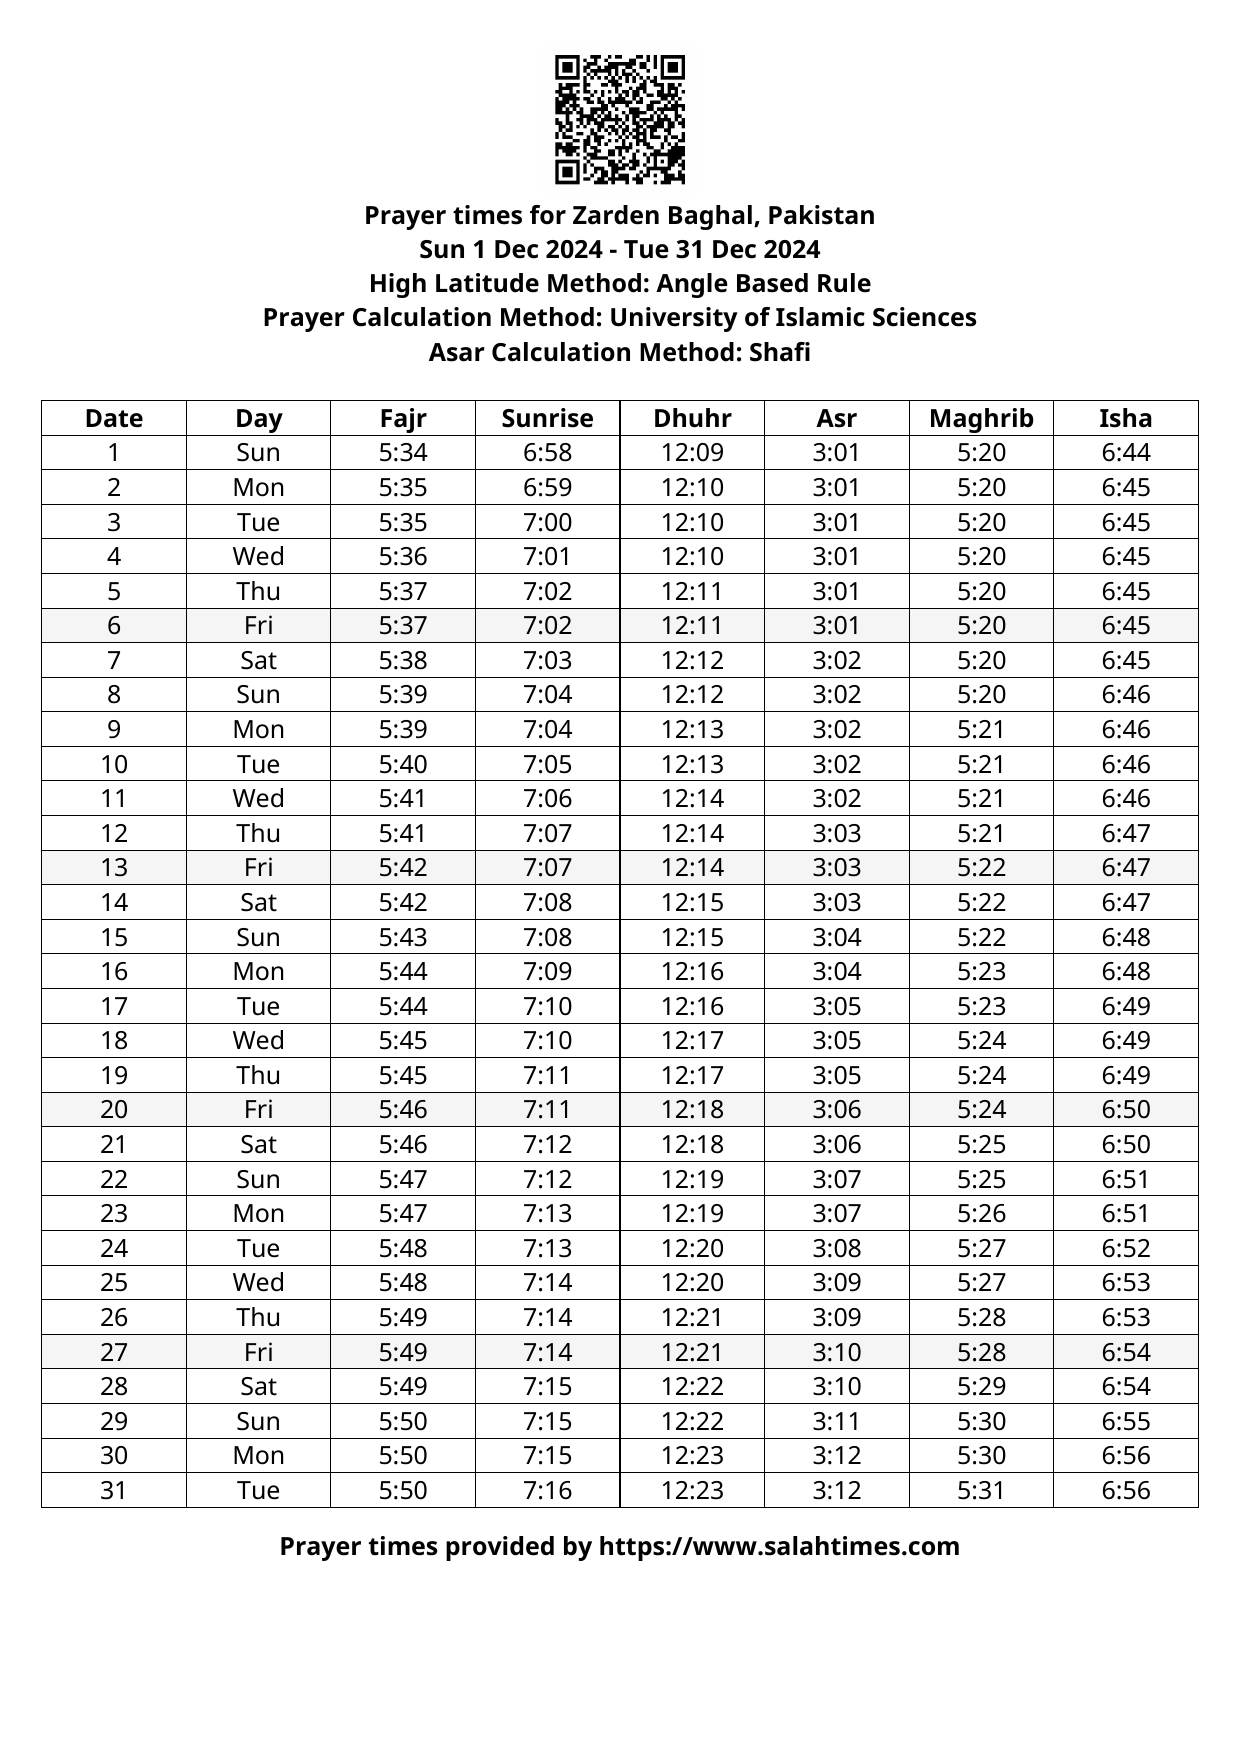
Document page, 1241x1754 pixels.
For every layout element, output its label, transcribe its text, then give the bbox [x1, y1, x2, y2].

table_cell 6:45 [1054, 643, 1198, 677]
text Prayer Calculation Method: University of Islamic Sciences [42, 300, 1198, 334]
table_cell 14 [42, 885, 186, 919]
table_cell 12:21 [621, 1335, 764, 1368]
table_cell 6 [42, 609, 186, 642]
table_cell 12:10 [621, 470, 764, 504]
table_header Dhuhr [621, 401, 764, 434]
table_cell Tue [187, 989, 330, 1022]
table_cell Fri [187, 1093, 330, 1126]
table_header Maghrib [910, 401, 1053, 434]
table_cell 6:47 [1054, 851, 1198, 884]
table_cell 28 [42, 1369, 186, 1403]
table_cell 6:53 [1054, 1300, 1198, 1334]
table_cell 6:45 [1054, 609, 1198, 642]
table_cell 3:01 [765, 574, 909, 607]
table_cell 2 [42, 470, 186, 504]
table_cell 3 [42, 505, 186, 538]
table_cell 5:50 [331, 1404, 475, 1437]
table_cell 3:10 [765, 1335, 909, 1368]
table_cell 15 [42, 920, 186, 953]
table_cell 6:45 [1054, 505, 1198, 538]
table_cell 3:05 [765, 1024, 909, 1057]
table_cell 5:23 [910, 954, 1053, 988]
table_cell 6:47 [1054, 816, 1198, 849]
table_cell Thu [187, 574, 330, 607]
table_cell Sun [187, 1404, 330, 1437]
table_cell 18 [42, 1024, 186, 1057]
table_cell Mon [187, 1196, 330, 1230]
table_cell 12:19 [621, 1162, 764, 1195]
table_cell 7:13 [476, 1231, 619, 1264]
table_cell 7:11 [476, 1093, 619, 1126]
table_cell 5:35 [331, 470, 475, 504]
table_cell 25 [42, 1266, 186, 1299]
table_cell 6:49 [1054, 1024, 1198, 1057]
table_cell 12:16 [621, 989, 764, 1022]
table_cell 5:49 [331, 1369, 475, 1403]
table_cell 5:40 [331, 747, 475, 780]
table_cell 10 [42, 747, 186, 780]
table_cell 5:30 [910, 1439, 1053, 1472]
table_cell 23 [42, 1196, 186, 1230]
table_cell 5:20 [910, 574, 1053, 607]
table_cell 7:02 [476, 609, 619, 642]
table_cell 6:53 [1054, 1266, 1198, 1299]
table_cell 5:23 [910, 989, 1053, 1022]
table_header Isha [1054, 401, 1198, 434]
table_cell 5:38 [331, 643, 475, 677]
table_cell 29 [42, 1404, 186, 1437]
table_cell Tue [187, 1231, 330, 1264]
table_cell Sun [187, 1162, 330, 1195]
table_cell 12:22 [621, 1404, 764, 1437]
table_cell 12:23 [621, 1439, 764, 1472]
table_cell 5:20 [910, 436, 1053, 469]
table_cell 5:39 [331, 678, 475, 711]
table_cell 7:15 [476, 1369, 619, 1403]
table_cell 12:17 [621, 1024, 764, 1057]
table_cell 5:49 [331, 1335, 475, 1368]
table_cell 12:20 [621, 1266, 764, 1299]
table_cell 8 [42, 678, 186, 711]
table_cell Fri [187, 609, 330, 642]
table_cell 3:01 [765, 470, 909, 504]
table_cell 3:01 [765, 505, 909, 538]
table_cell 6:52 [1054, 1231, 1198, 1264]
table_cell 7 [42, 643, 186, 677]
table_cell 3:10 [765, 1369, 909, 1403]
table_cell Tue [187, 747, 330, 780]
table_cell 5:36 [331, 539, 475, 573]
table_cell Fri [187, 1335, 330, 1368]
table_cell 6:46 [1054, 747, 1198, 780]
table_cell 6:44 [1054, 436, 1198, 469]
table_cell 7:16 [476, 1473, 619, 1507]
table_cell 7:00 [476, 505, 619, 538]
table_cell 12:20 [621, 1231, 764, 1264]
table_cell 12:11 [621, 574, 764, 607]
table_cell 5:21 [910, 712, 1053, 746]
table_cell 6:49 [1054, 1058, 1198, 1092]
table_cell 12:13 [621, 747, 764, 780]
text Asar Calculation Method: Shafi [42, 334, 1198, 368]
table_cell 5:47 [331, 1162, 475, 1195]
table_cell 3:09 [765, 1266, 909, 1299]
table_cell 5:22 [910, 920, 1053, 953]
table_cell 7:06 [476, 781, 619, 815]
table_cell 5:24 [910, 1024, 1053, 1057]
table_cell 5:48 [331, 1231, 475, 1264]
table_cell 12:21 [621, 1300, 764, 1334]
table_cell 5:42 [331, 851, 475, 884]
table_header Date [42, 401, 186, 434]
table_cell 12:18 [621, 1093, 764, 1126]
table_cell 6:48 [1054, 954, 1198, 988]
table_cell 5:29 [910, 1369, 1053, 1403]
table_cell 3:02 [765, 747, 909, 780]
table_cell 22 [42, 1162, 186, 1195]
table_cell 6:56 [1054, 1439, 1198, 1472]
table_cell 5:49 [331, 1300, 475, 1334]
table_cell Sat [187, 1369, 330, 1403]
table_cell 5:37 [331, 574, 475, 607]
table_cell 5:31 [910, 1473, 1053, 1507]
table_cell 3:05 [765, 1058, 909, 1092]
table_cell 7:14 [476, 1335, 619, 1368]
table_cell 7:14 [476, 1266, 619, 1299]
table_cell 12:10 [621, 505, 764, 538]
table_cell 5:22 [910, 851, 1053, 884]
table_cell 3:06 [765, 1127, 909, 1161]
table_cell 3:07 [765, 1162, 909, 1195]
table_cell 7:07 [476, 816, 619, 849]
table_cell 5:28 [910, 1335, 1053, 1368]
table_cell 6:48 [1054, 920, 1198, 953]
table_cell 5:44 [331, 954, 475, 988]
table_cell 3:12 [765, 1473, 909, 1507]
table_cell 7:08 [476, 920, 619, 953]
table_header Sunrise [476, 401, 619, 434]
table_cell 6:46 [1054, 781, 1198, 815]
table_cell 6:47 [1054, 885, 1198, 919]
table_cell 5:50 [331, 1439, 475, 1472]
table_cell 6:59 [476, 470, 619, 504]
table_cell 6:45 [1054, 574, 1198, 607]
table_cell 12:22 [621, 1369, 764, 1403]
table_cell 3:02 [765, 643, 909, 677]
table_cell 6:56 [1054, 1473, 1198, 1507]
table_cell 5:39 [331, 712, 475, 746]
table_cell 13 [42, 851, 186, 884]
table_cell 6:58 [476, 436, 619, 469]
table_cell 3:01 [765, 609, 909, 642]
table_cell 3:05 [765, 989, 909, 1022]
table_cell 4 [42, 539, 186, 573]
table_cell 7:12 [476, 1127, 619, 1161]
table_cell 5:20 [910, 539, 1053, 573]
table_cell 17 [42, 989, 186, 1022]
table_cell 12:17 [621, 1058, 764, 1092]
table_cell 5:20 [910, 505, 1053, 538]
table_cell 5:46 [331, 1093, 475, 1126]
table_cell 7:09 [476, 954, 619, 988]
table_cell 3:01 [765, 436, 909, 469]
table_cell 5:27 [910, 1231, 1053, 1264]
table_cell 12:14 [621, 816, 764, 849]
table_cell 6:45 [1054, 470, 1198, 504]
table_cell 5:20 [910, 609, 1053, 642]
table_cell 9 [42, 712, 186, 746]
table_cell 12:12 [621, 678, 764, 711]
table_cell Tue [187, 505, 330, 538]
table_cell Wed [187, 781, 330, 815]
table_cell 5:50 [331, 1473, 475, 1507]
table_cell Sat [187, 885, 330, 919]
table_cell 12:23 [621, 1473, 764, 1507]
picture [542, 41, 699, 198]
table_cell 7:13 [476, 1196, 619, 1230]
table_cell 20 [42, 1093, 186, 1126]
table_cell 5:41 [331, 816, 475, 849]
table_cell 12:13 [621, 712, 764, 746]
table_cell 12 [42, 816, 186, 849]
table_cell Wed [187, 539, 330, 573]
table_cell 1 [42, 436, 186, 469]
table_cell 3:03 [765, 885, 909, 919]
table_cell 6:49 [1054, 989, 1198, 1022]
table_cell 5:45 [331, 1024, 475, 1057]
table_cell 5:28 [910, 1300, 1053, 1334]
table_cell 3:02 [765, 712, 909, 746]
table_cell 3:08 [765, 1231, 909, 1264]
table_cell 7:08 [476, 885, 619, 919]
table_cell 3:03 [765, 851, 909, 884]
table_cell 5:35 [331, 505, 475, 538]
table_cell 6:54 [1054, 1369, 1198, 1403]
text Sun 1 Dec 2024 - Tue 31 Dec 2024 [42, 232, 1198, 266]
table_cell 3:04 [765, 954, 909, 988]
table_cell 3:02 [765, 678, 909, 711]
table_cell 5:47 [331, 1196, 475, 1230]
table_cell 7:04 [476, 712, 619, 746]
table_cell Sun [187, 678, 330, 711]
table_cell 5:21 [910, 781, 1053, 815]
table_cell 12:12 [621, 643, 764, 677]
table_cell 5:44 [331, 989, 475, 1022]
table_cell 5 [42, 574, 186, 607]
table_cell 7:04 [476, 678, 619, 711]
table_cell Sat [187, 1127, 330, 1161]
table_cell 6:51 [1054, 1162, 1198, 1195]
table_cell 24 [42, 1231, 186, 1264]
table_cell Tue [187, 1473, 330, 1507]
table_cell 3:11 [765, 1404, 909, 1437]
table_cell 3:12 [765, 1439, 909, 1472]
table_cell 7:10 [476, 1024, 619, 1057]
table_cell 6:46 [1054, 678, 1198, 711]
table_cell Thu [187, 816, 330, 849]
table_cell 5:46 [331, 1127, 475, 1161]
table_cell 31 [42, 1473, 186, 1507]
table_cell 12:16 [621, 954, 764, 988]
table_cell 19 [42, 1058, 186, 1092]
table_cell Sun [187, 920, 330, 953]
table_cell 6:45 [1054, 539, 1198, 573]
table_cell 7:12 [476, 1162, 619, 1195]
table_cell 5:24 [910, 1093, 1053, 1126]
table_cell Wed [187, 1266, 330, 1299]
table_cell 3:04 [765, 920, 909, 953]
table_cell 30 [42, 1439, 186, 1472]
table_cell 5:43 [331, 920, 475, 953]
table_cell 5:20 [910, 470, 1053, 504]
table_cell 5:48 [331, 1266, 475, 1299]
table_cell Wed [187, 1024, 330, 1057]
table_cell 7:01 [476, 539, 619, 573]
table_cell 12:11 [621, 609, 764, 642]
table_cell Thu [187, 1058, 330, 1092]
table_header Fajr [331, 401, 475, 434]
table_cell 3:01 [765, 539, 909, 573]
table_cell 5:20 [910, 643, 1053, 677]
table_cell 7:15 [476, 1439, 619, 1472]
table_cell 5:24 [910, 1058, 1053, 1092]
table_cell 12:18 [621, 1127, 764, 1161]
table_cell 12:14 [621, 781, 764, 815]
table_cell 12:19 [621, 1196, 764, 1230]
table_cell 12:15 [621, 885, 764, 919]
table_cell 7:03 [476, 643, 619, 677]
table_cell 3:03 [765, 816, 909, 849]
table_cell 6:46 [1054, 712, 1198, 746]
table_cell 5:25 [910, 1127, 1053, 1161]
table_cell 6:50 [1054, 1127, 1198, 1161]
table_cell Mon [187, 712, 330, 746]
table_cell 6:54 [1054, 1335, 1198, 1368]
table_cell 26 [42, 1300, 186, 1334]
table_cell 5:30 [910, 1404, 1053, 1437]
table_cell 3:09 [765, 1300, 909, 1334]
table_cell 7:10 [476, 989, 619, 1022]
table_cell 5:45 [331, 1058, 475, 1092]
table_cell 5:21 [910, 816, 1053, 849]
table_cell 3:06 [765, 1093, 909, 1126]
table_cell 5:42 [331, 885, 475, 919]
table_header Day [187, 401, 330, 434]
table_cell 6:55 [1054, 1404, 1198, 1437]
text Prayer times provided by https://www.salahtimes.com [42, 1528, 1198, 1563]
text Prayer times for Zarden Baghal, Pakistan [42, 198, 1198, 232]
table_cell 5:27 [910, 1266, 1053, 1299]
table_cell 7:05 [476, 747, 619, 780]
table_cell 16 [42, 954, 186, 988]
table_cell 7:07 [476, 851, 619, 884]
table_cell 5:25 [910, 1162, 1053, 1195]
table_cell 12:10 [621, 539, 764, 573]
table_cell 11 [42, 781, 186, 815]
table_cell 3:07 [765, 1196, 909, 1230]
table_cell 12:15 [621, 920, 764, 953]
table_cell 6:51 [1054, 1196, 1198, 1230]
table_header Asr [765, 401, 909, 434]
table_cell 12:14 [621, 851, 764, 884]
table_cell 12:09 [621, 436, 764, 469]
table_cell 3:02 [765, 781, 909, 815]
table_cell 5:34 [331, 436, 475, 469]
table_cell Mon [187, 470, 330, 504]
table_cell Thu [187, 1300, 330, 1334]
table_cell 21 [42, 1127, 186, 1161]
table_cell 5:37 [331, 609, 475, 642]
table_cell Fri [187, 851, 330, 884]
table_cell 5:26 [910, 1196, 1053, 1230]
table_cell 6:50 [1054, 1093, 1198, 1126]
table_cell Sun [187, 436, 330, 469]
table_cell 7:14 [476, 1300, 619, 1334]
table_cell Mon [187, 954, 330, 988]
table_cell 27 [42, 1335, 186, 1368]
table_cell Sat [187, 643, 330, 677]
table_cell 5:20 [910, 678, 1053, 711]
table_cell 7:15 [476, 1404, 619, 1437]
table_cell 7:11 [476, 1058, 619, 1092]
table_cell Mon [187, 1439, 330, 1472]
text High Latitude Method: Angle Based Rule [42, 266, 1198, 300]
table_cell 5:21 [910, 747, 1053, 780]
table_cell 7:02 [476, 574, 619, 607]
table_cell 5:41 [331, 781, 475, 815]
table_cell 5:22 [910, 885, 1053, 919]
